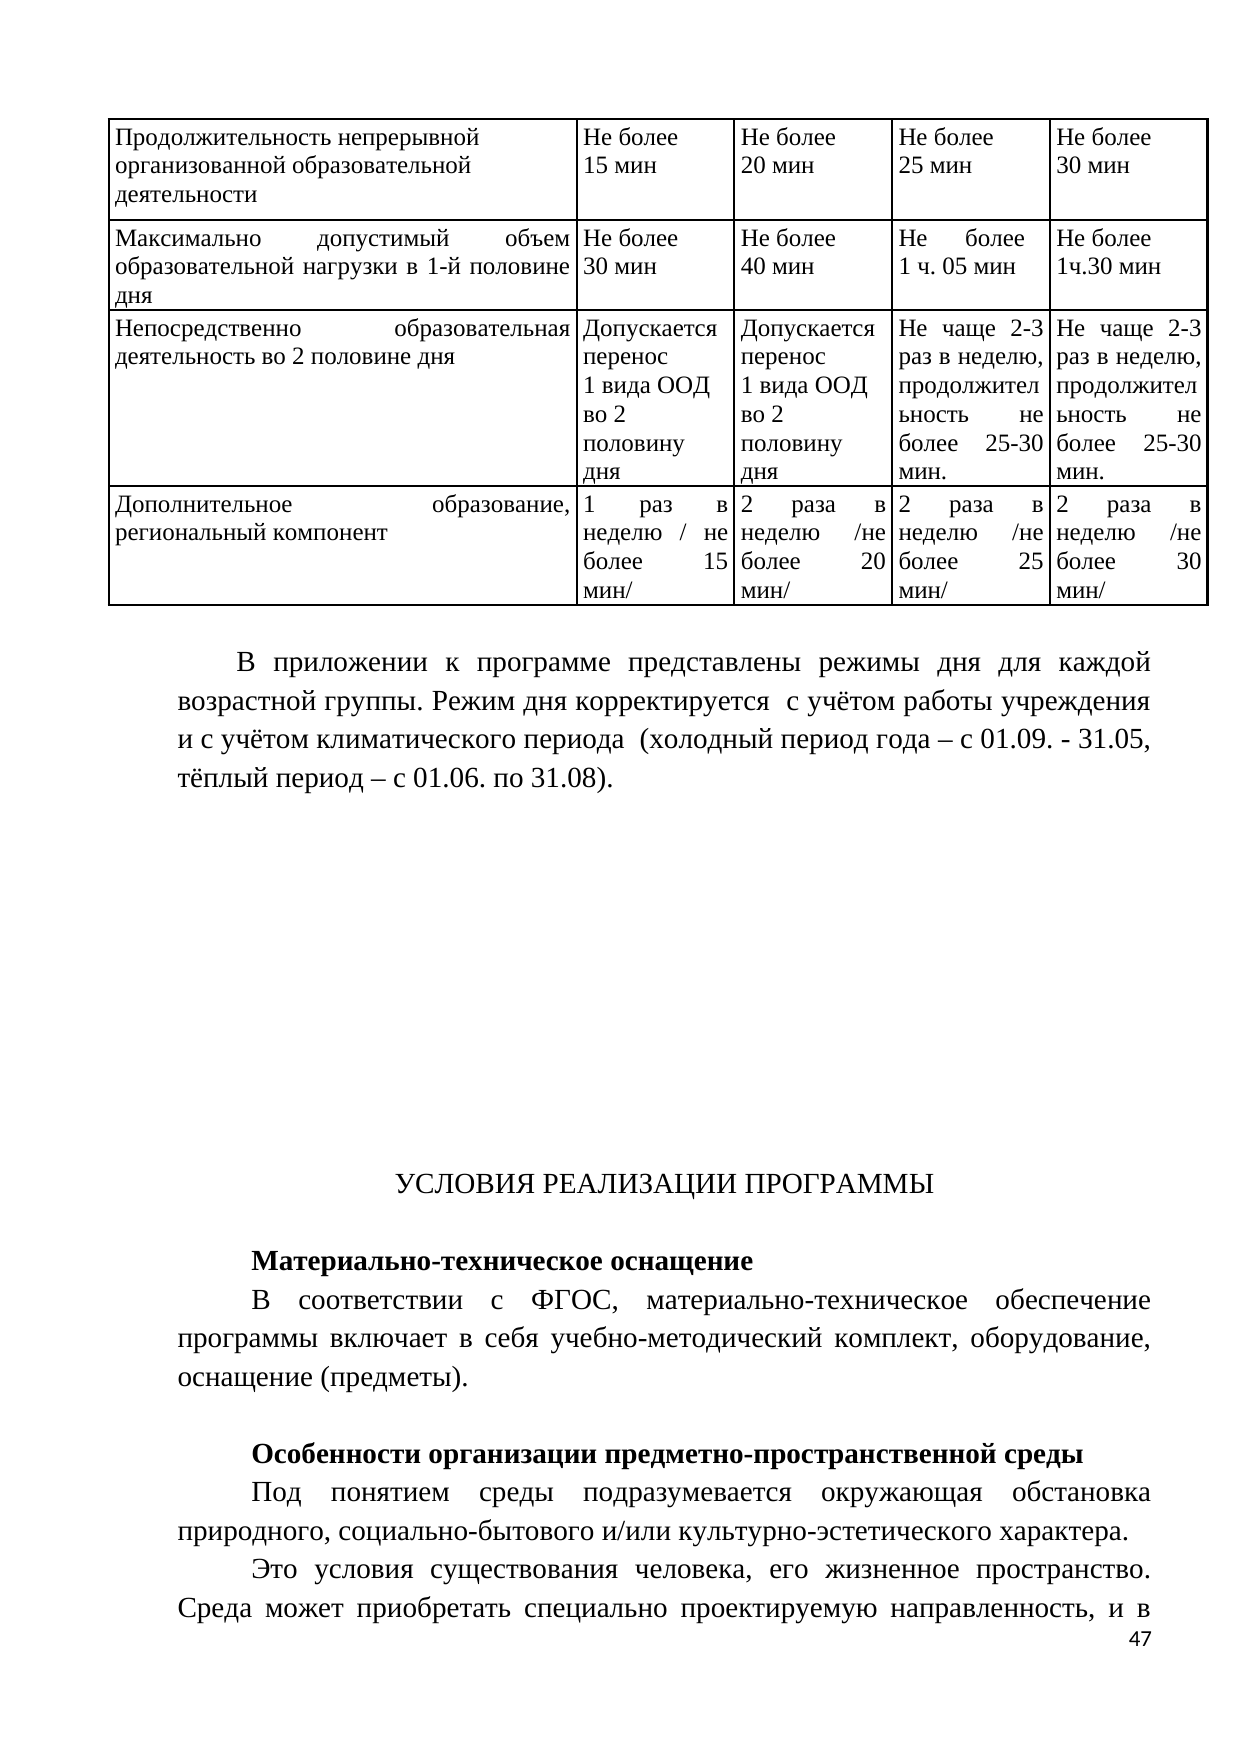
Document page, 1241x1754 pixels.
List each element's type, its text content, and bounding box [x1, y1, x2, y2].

text Под понятием среды подразумевается окружающая обстановка природного, социально-бытового и/или культурно-эстетического характера. [177, 1474, 1152, 1547]
table_cell 2 раза в неделю /не более 25 мин/ [893, 487, 1049, 604]
text В приложении к программе представлены режимы дня для каждой возрастной группы. Режим дня корректируется с учётом работы учреждения и с учётом климатического периода (холодный период года – с 01.09. - 31.05, тёплый период – с 01.06. по 31.08). [177, 644, 1152, 793]
text В соответствии с ФГОС, материально-техническое обеспечение программы включает в себя учебно-методический комплект, оборудование, оснащение (предметы). [177, 1282, 1152, 1392]
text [177, 1552, 1152, 1624]
table_cell 1 раз в неделю / не более 15 мин/ [578, 487, 733, 604]
table_cell Не более 30 мин [1051, 120, 1206, 219]
table_cell Не более 1 ч. 05 мин [893, 221, 1049, 309]
text УСЛОВИЯ РЕАЛИЗАЦИИ ПРОГРАММЫ [177, 1166, 1152, 1200]
table_cell Не более 40 мин [735, 221, 891, 309]
table_cell Не более 15 мин [578, 120, 733, 219]
table_cell Допускается перенос 1 вида ООД во 2 половину дня [735, 311, 891, 485]
table_cell Продолжительность непрерывной организованной образовательной деятельности [110, 120, 576, 219]
table_cell 2 раза в неделю /не более 30 мин/ [1051, 487, 1206, 604]
text Особенности организации предметно-пространственной среды [177, 1436, 1152, 1469]
table_cell Не более 1ч.30 мин [1051, 221, 1206, 309]
table_cell Не более 30 мин [578, 221, 733, 309]
table_cell Не более 25 мин [893, 120, 1049, 219]
table_cell Максимально допустимый объем образовательной нагрузки в 1-й половине дня [110, 221, 576, 309]
table_cell 2 раза в неделю /не более 20 мин/ [735, 487, 891, 604]
table_cell Непосредственно образовательная деятельность во 2 половине дня [110, 311, 576, 485]
table_cell Дополнительное образование, региональный компонент [110, 487, 576, 604]
table_cell Не чаще 2-3 раз в неделю, продолжительность не более 25-30 мин. [1051, 311, 1206, 485]
table_cell Допускается перенос 1 вида ООД во 2 половину дня [578, 311, 733, 485]
table_cell Не более 20 мин [735, 120, 891, 219]
text Материально-техническое оснащение [177, 1243, 1152, 1277]
table_cell Не чаще 2-3 раз в неделю, продолжительность не более 25-30 мин. [893, 311, 1049, 485]
